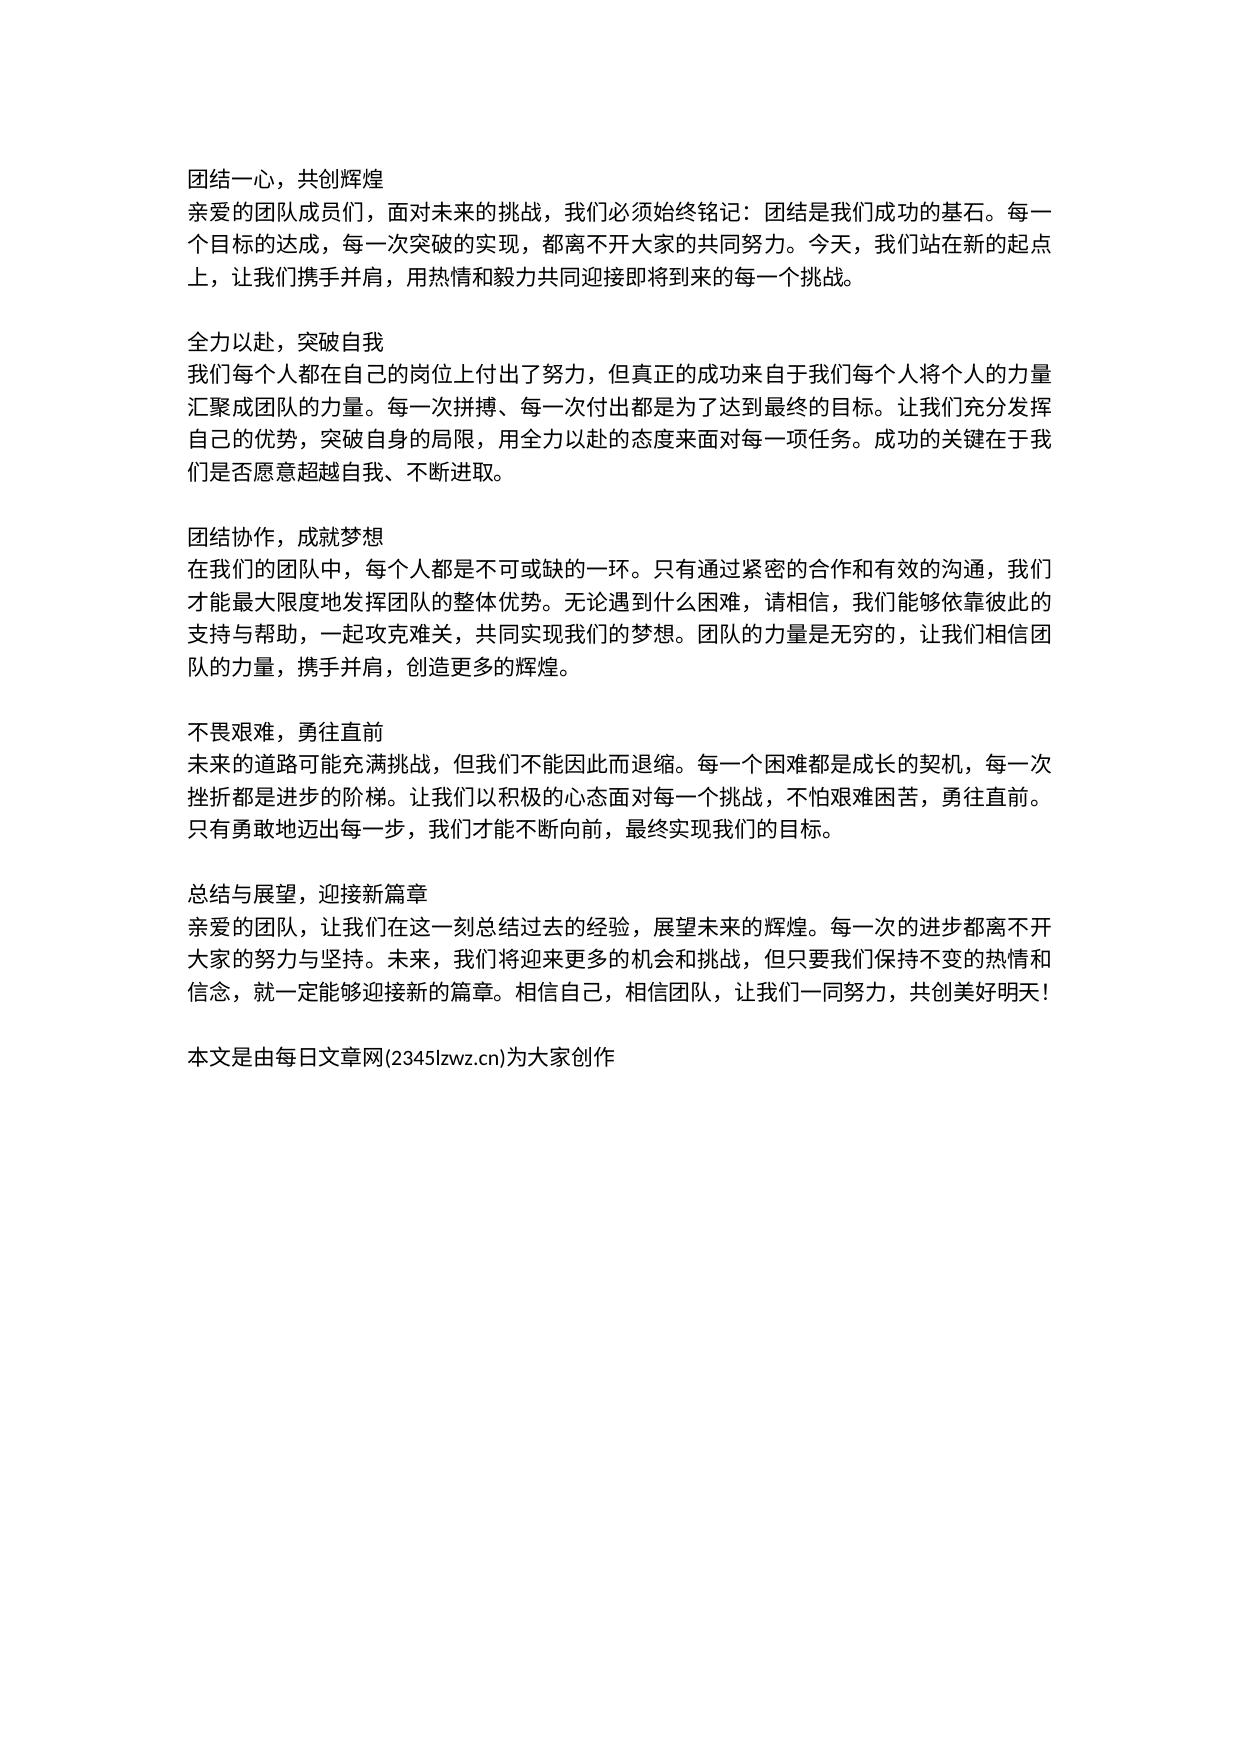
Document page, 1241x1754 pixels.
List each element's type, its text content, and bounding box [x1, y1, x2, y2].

text 团结协作，成就梦想 [187, 519, 1053, 552]
text 我们每个人都在自己的岗位上付出了努力，但真正的成功来自于我们每个人将个人的力量汇聚成团队的力量。每一次拼搏、每一次付出都是为了达到最终的目标。让我们充分发挥自己的优势，突破自身的局限，用全力以赴的态度来面对每一项任务。成功的关键在于我们是否愿意超越自我、不断进取。 [187, 357, 1053, 487]
text 在我们的团队中，每个人都是不可或缺的一环。只有通过紧密的合作和有效的沟通，我们才能最大限度地发挥团队的整体优势。无论遇到什么困难，请相信，我们能够依靠彼此的支持与帮助，一起攻克难关，共同实现我们的梦想。团队的力量是无穷的，让我们相信团队的力量，携手并肩，创造更多的辉煌。 [187, 552, 1053, 682]
text 本文是由每日文章网(2345lzwz.cn)为大家创作 [187, 1039, 1053, 1072]
text 总结与展望，迎接新篇章 [187, 877, 1053, 909]
text 团结一心，共创辉煌 [187, 162, 1053, 194]
text 不畏艰难，勇往直前 [187, 714, 1053, 747]
text 亲爱的团队成员们，面对未来的挑战，我们必须始终铭记：团结是我们成功的基石。每一个目标的达成，每一次突破的实现，都离不开大家的共同努力。今天，我们站在新的起点上，让我们携手并肩，用热情和毅力共同迎接即将到来的每一个挑战。 [187, 194, 1053, 292]
text 亲爱的团队，让我们在这一刻总结过去的经验，展望未来的辉煌。每一次的进步都离不开大家的努力与坚持。未来，我们将迎来更多的机会和挑战，但只要我们保持不变的热情和信念，就一定能够迎接新的篇章。相信自己，相信团队，让我们一同努力，共创美好明天！ [187, 909, 1053, 1007]
text 全力以赴，突破自我 [187, 324, 1053, 357]
text 未来的道路可能充满挑战，但我们不能因此而退缩。每一个困难都是成长的契机，每一次挫折都是进步的阶梯。让我们以积极的心态面对每一个挑战，不怕艰难困苦，勇往直前。只有勇敢地迈出每一步，我们才能不断向前，最终实现我们的目标。 [187, 747, 1053, 844]
